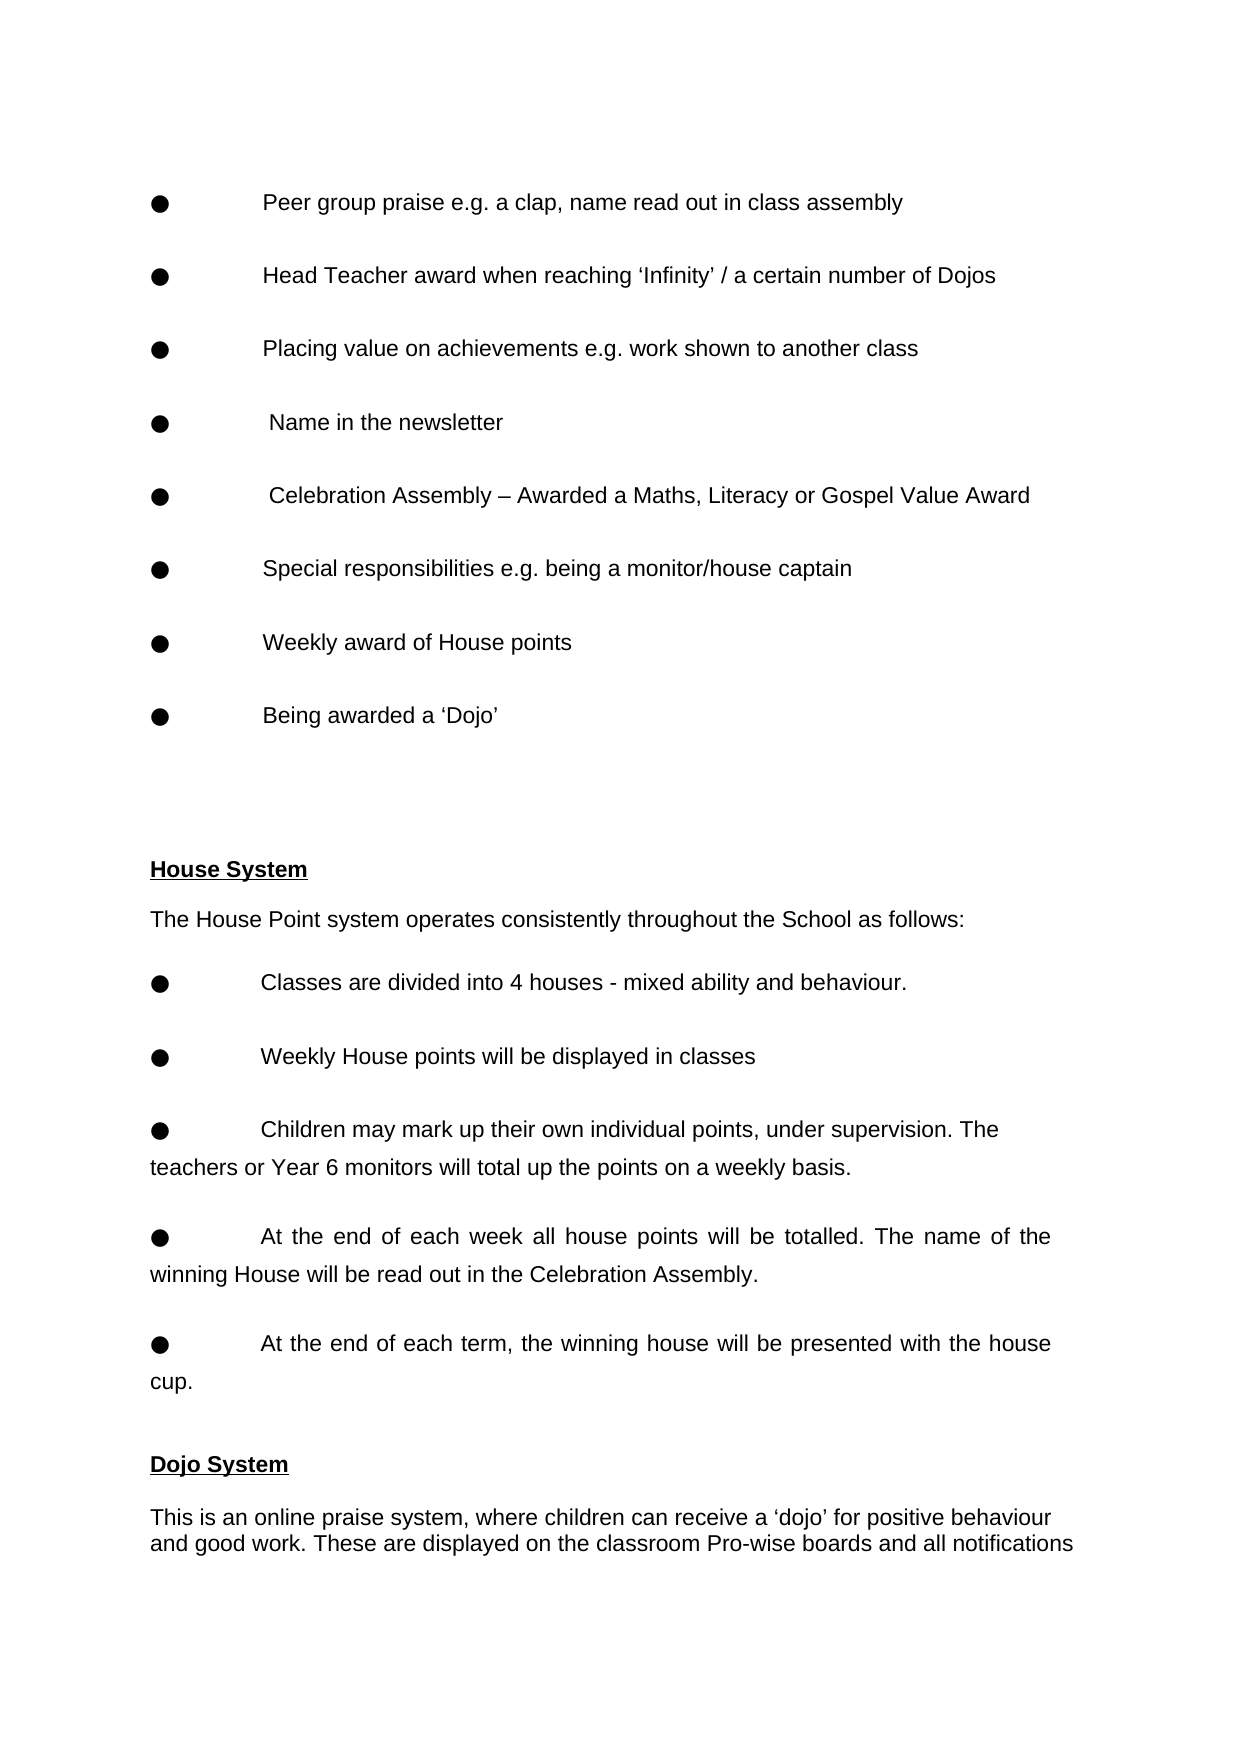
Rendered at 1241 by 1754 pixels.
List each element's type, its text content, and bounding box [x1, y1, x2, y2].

list Classes are divided into 4 houses - mixed ability and behaviour. [150, 957, 1090, 1004]
list Special responsibilities e.g. being a monitor/house captain [150, 543, 1090, 590]
list At the end of each week all house points will be totalled. The name of the winning House will be read out in the Celebration Assembly. [150, 1210, 1052, 1287]
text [150, 1503, 1090, 1556]
list Weekly House points will be displayed in classes [150, 1030, 1090, 1077]
list Weekly award of House points [150, 616, 1090, 663]
list Placing value on achievements e.g. work shown to another class [150, 323, 1090, 370]
list Head Teacher award when reaching ‘Infinity’ / a certain number of Dojos [150, 249, 1090, 296]
list Celebration Assembly – Awarded a Maths, Literacy or Gospel Value Award [150, 469, 1090, 516]
list Children may mark up their own individual points, under supervision. The teachers or Year 6 monitors will total up the points on a weekly basis. [150, 1103, 1052, 1180]
list Peer group praise e.g. a clap, name read out in class assembly [150, 176, 1090, 223]
list Being awarded a ‘Dojo’ [150, 689, 1090, 736]
text Dojo System [150, 1451, 1090, 1477]
list At the end of each term, the winning house will be presented with the house cup. [150, 1317, 1052, 1394]
list Name in the newsletter [150, 396, 1090, 443]
text The House Point system operates consistently throughout the School as follows: [150, 906, 1090, 933]
text House System [150, 856, 1090, 882]
